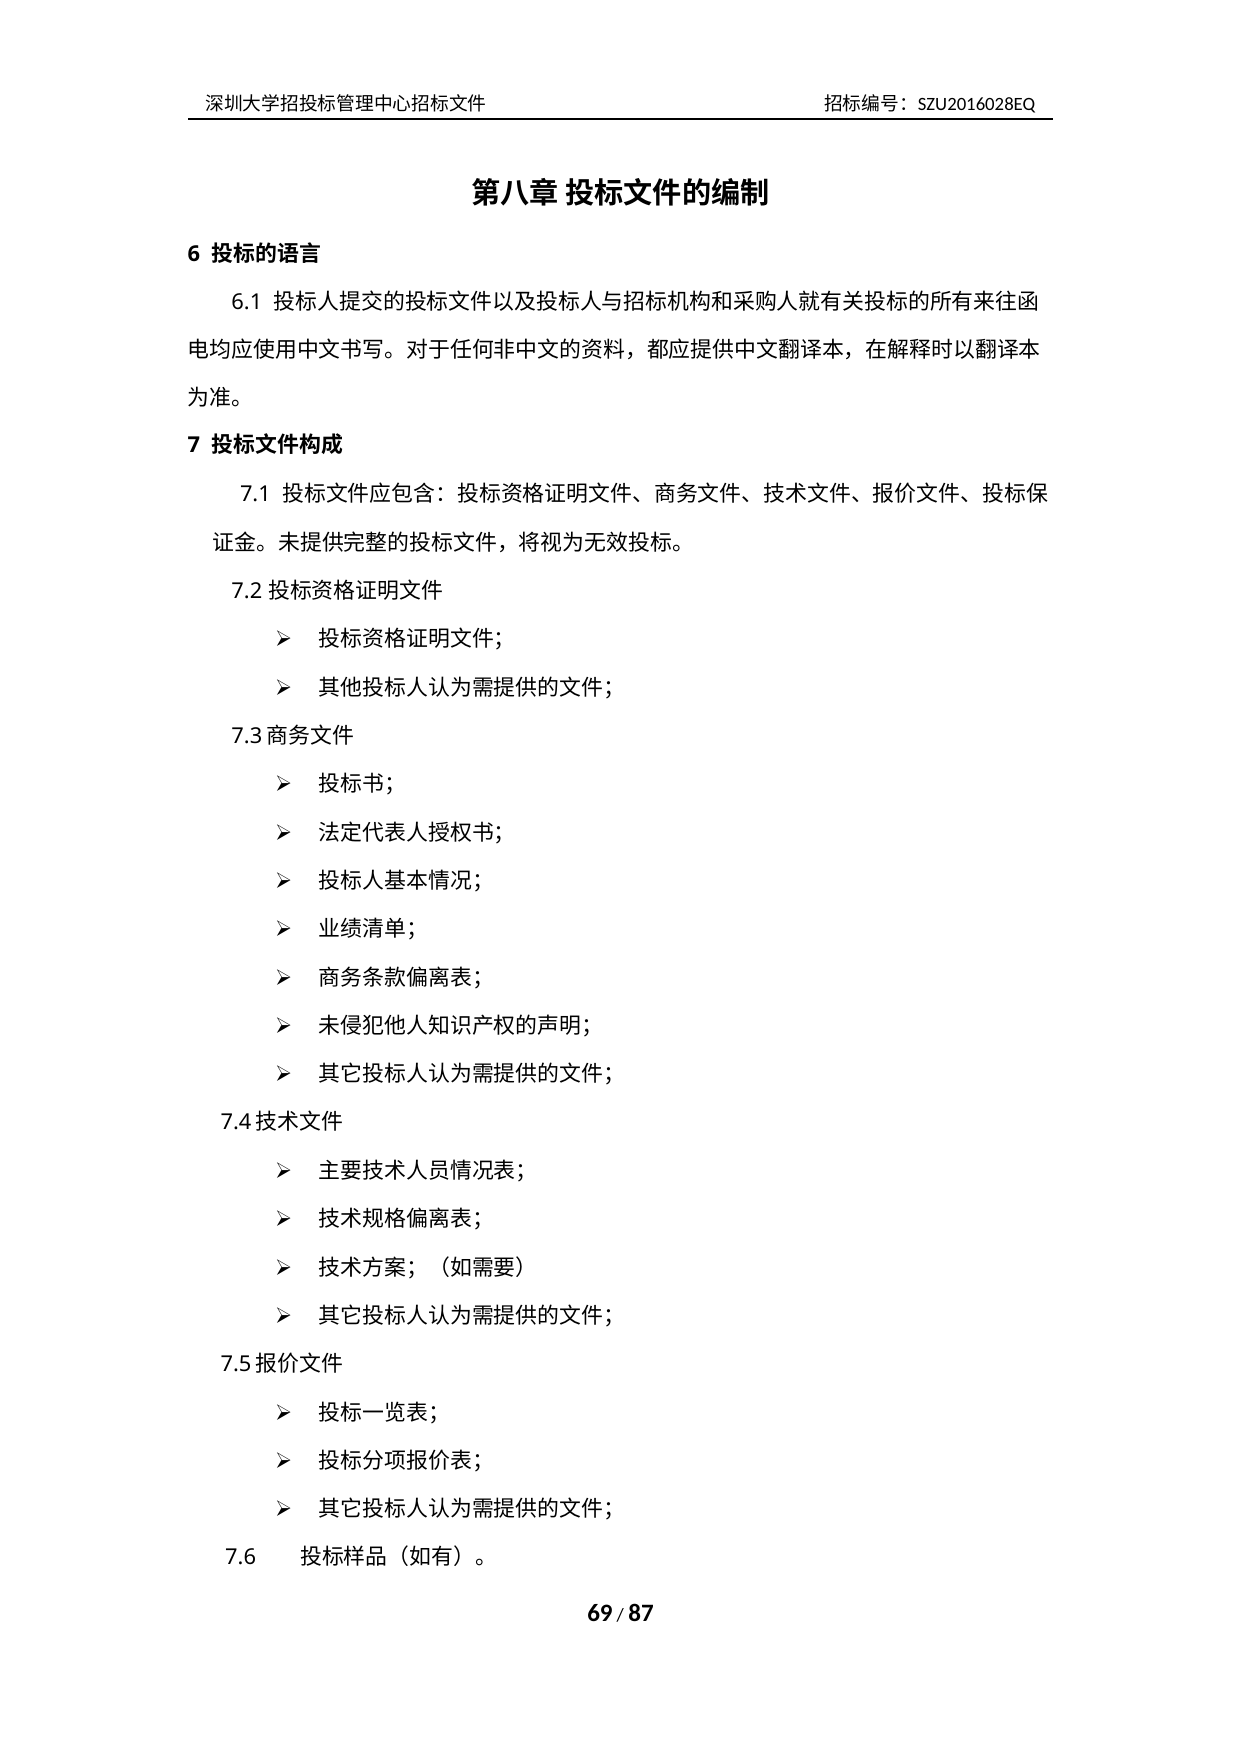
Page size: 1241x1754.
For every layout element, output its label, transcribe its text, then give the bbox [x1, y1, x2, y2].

list 其它投标人认为需提供的文件； [275, 1491, 1053, 1523]
list 投标一览表； [275, 1394, 1053, 1427]
list 技术规格偏离表； [275, 1201, 1053, 1233]
list 7.1 投标文件应包含：投标资格证明文件、商务文件、技术文件、报价文件、投标保证金。未提供完整的投标文件，将视为无效投标。 [212, 475, 1053, 557]
list 其他投标人认为需提供的文件； [275, 669, 1053, 702]
list 投标资格证明文件； [275, 621, 1053, 653]
list 其它投标人认为需提供的文件； [275, 1297, 1053, 1330]
text 7.3商务文件 [187, 717, 1053, 750]
list 商务条款偏离表； [275, 959, 1053, 992]
text 7.2 投标资格证明文件 [187, 572, 1053, 605]
list 投标分项报价表； [275, 1442, 1053, 1475]
list 投标书； [275, 766, 1053, 798]
text 7.5报价文件 [187, 1346, 1053, 1378]
list 技术方案；（如需要） [275, 1249, 1053, 1282]
subtitle 第八章 投标文件的编制 [187, 158, 1053, 223]
list 业绩清单； [275, 911, 1053, 943]
list 投标人基本情况； [275, 862, 1053, 895]
list 投标样品（如有）。 [225, 1539, 1053, 1572]
text 7.4技术文件 [187, 1104, 1053, 1137]
list 法定代表人授权书； [275, 814, 1053, 847]
list 未侵犯他人知识产权的声明； [275, 1007, 1053, 1040]
list 其它投标人认为需提供的文件； [275, 1056, 1053, 1088]
text 7 投标文件构成 [187, 427, 1053, 459]
text 6.1 投标人提交的投标文件以及投标人与招标机构和采购人就有关投标的所有来往函电均应使用中文书写。对于任何非中文的资料，都应提供中文翻译本，在解释时以翻译本为准。 [187, 284, 1053, 411]
text 6 投标的语言 [187, 236, 1053, 268]
list 主要技术人员情况表； [275, 1152, 1053, 1185]
